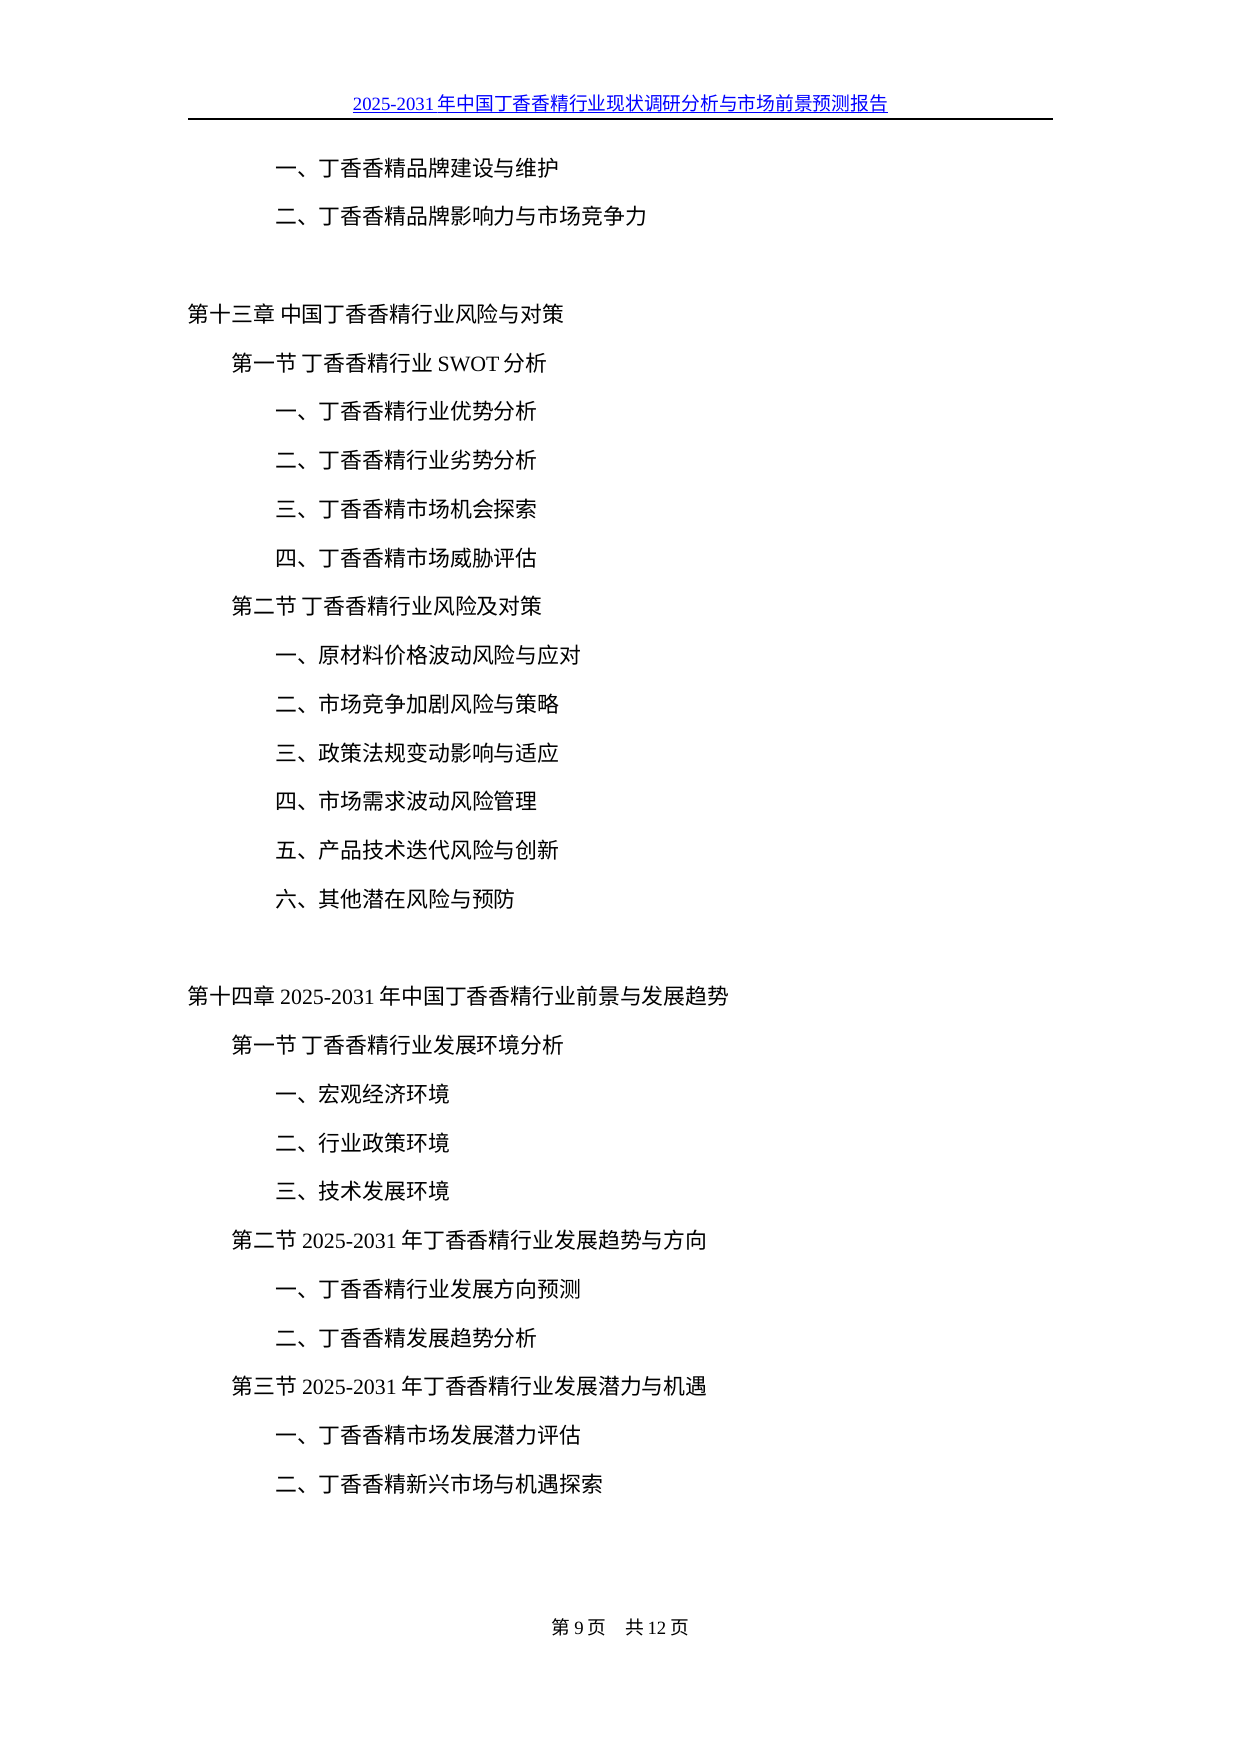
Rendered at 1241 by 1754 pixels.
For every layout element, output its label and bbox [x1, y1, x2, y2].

text [187, 150, 1053, 1499]
